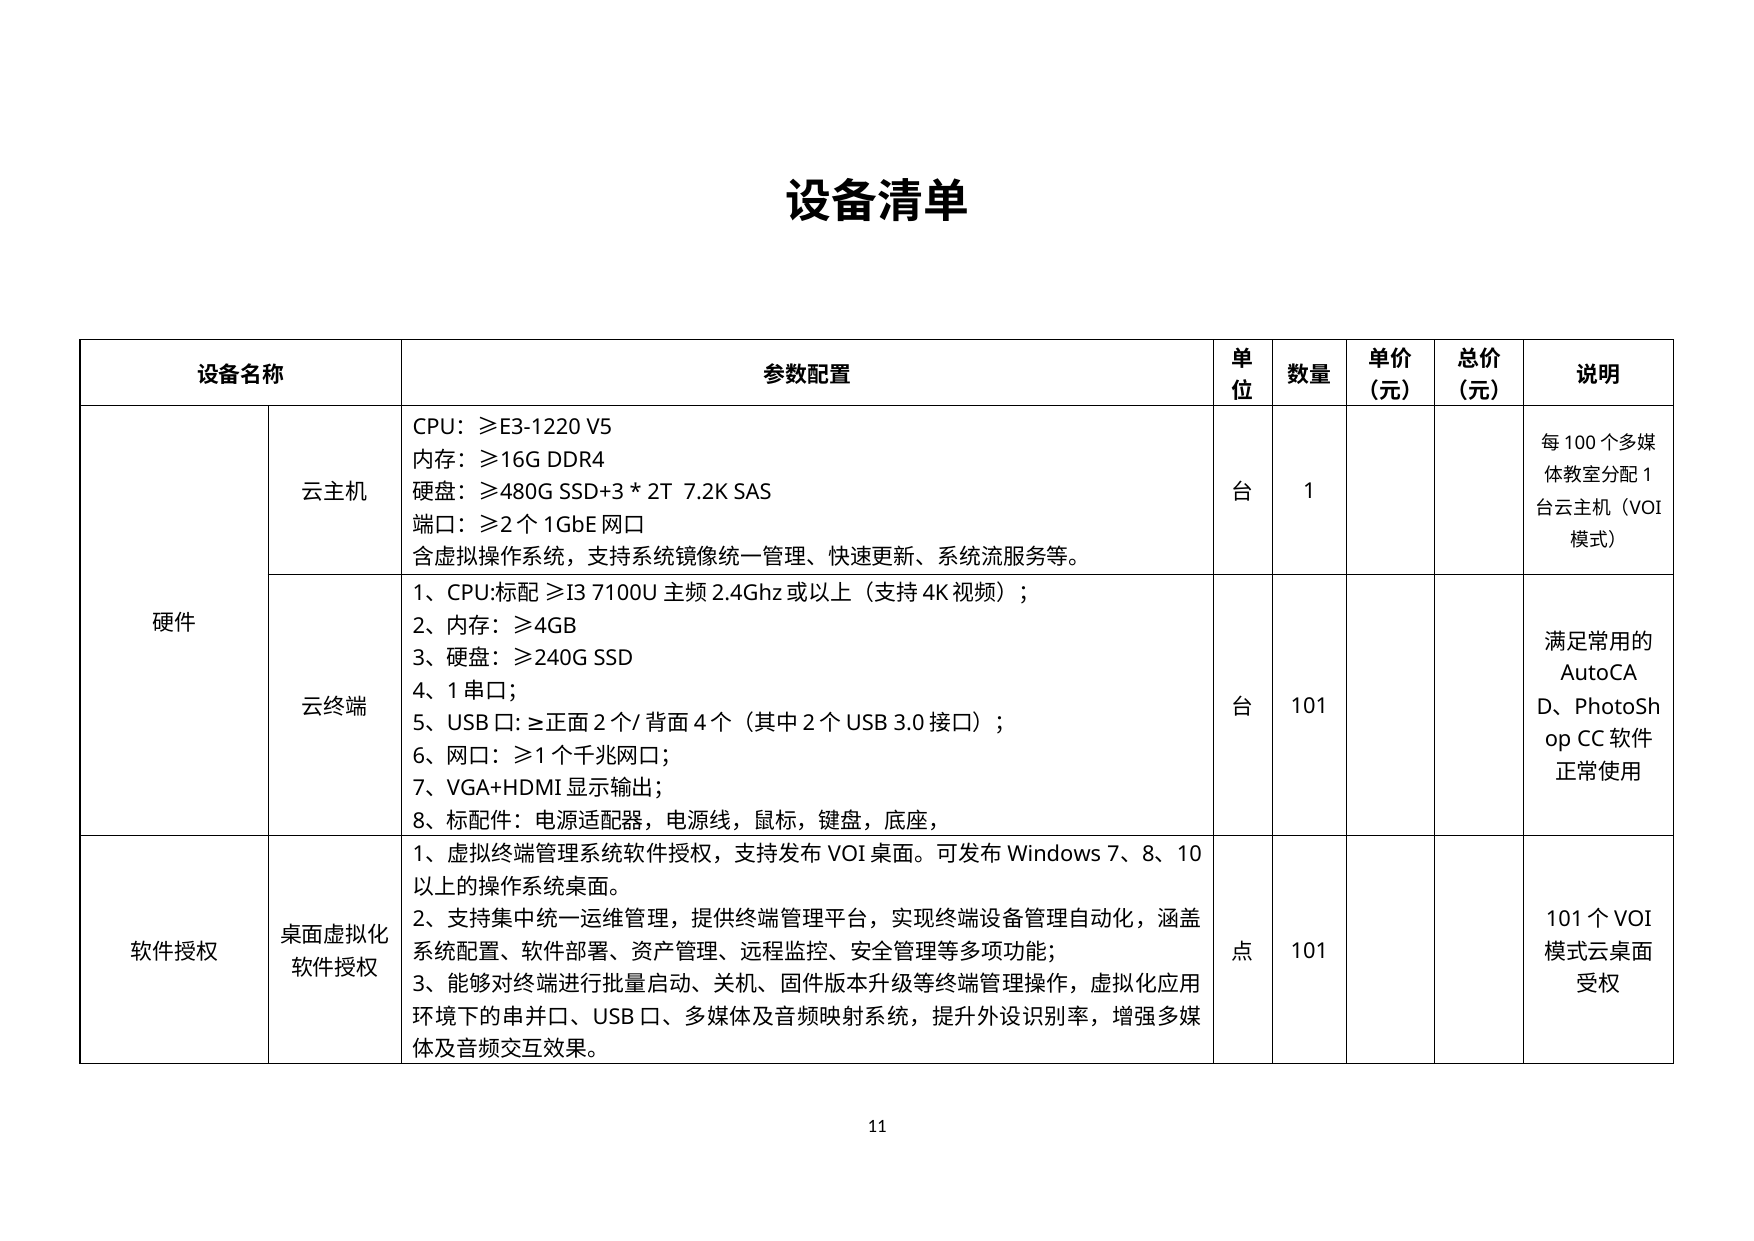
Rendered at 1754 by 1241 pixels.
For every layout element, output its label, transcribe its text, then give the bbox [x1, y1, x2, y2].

table_cell [1347, 575, 1434, 835]
table_cell 硬件 [81, 406, 268, 835]
subtitle 设备清单 [150, 149, 1604, 246]
table_cell 点 [1214, 836, 1272, 1063]
table_cell [1347, 836, 1434, 1063]
table_cell 101 [1273, 575, 1346, 835]
table_cell 1、CPU:标配 ≥I3 7100U 主频2.4Ghz或以上（支持4K视频）； 2、内存：≥4GB 3、硬盘：≥240G SSD 4、1串口； 5、USB口: ≥正面2个/ 背面4个（其中2个USB 3.0接口）； 6、网口：≥1个千兆网口； 7、VGA+HDMI显示输出； 8、标配件：电源适配器，电源线，鼠标，键盘，底座， [402, 575, 1213, 835]
table_header 设备名称 [81, 340, 401, 405]
table_cell 每100个多媒体教室分配1台云主机（VOI模式） [1524, 406, 1673, 574]
table_cell 台 [1214, 406, 1272, 574]
table_cell 云主机 [269, 406, 401, 574]
table_cell 101 [1273, 836, 1346, 1063]
table_header 参数配置 [402, 340, 1213, 405]
table_cell [1435, 406, 1523, 574]
table_header 说明 [1524, 340, 1673, 405]
table_cell 1 [1273, 406, 1346, 574]
table_header 数量 [1273, 340, 1346, 405]
table_cell 桌面虚拟化软件授权 [269, 836, 401, 1063]
table_header 总价（元） [1435, 340, 1523, 405]
table_header 单位 [1214, 340, 1272, 405]
table_cell [1347, 406, 1434, 574]
table_cell 101个VOI模式云桌面受权 [1524, 836, 1673, 1063]
table_cell 软件授权 [81, 836, 268, 1063]
table_cell 1、虚拟终端管理系统软件授权，支持发布VOI桌面。可发布Windows 7、8、10以上的操作系统桌面。 2、支持集中统一运维管理，提供终端管理平台，实现终端设备管理自动化，涵盖系统配置、软件部署、资产管理、远程监控、安全管理等多项功能； 3、能够对终端进行批量启动、关机、固件版本升级等终端管理操作，虚拟化应用环境下的串并口、USB口、多媒体及音频映射系统，提升外设识别率，增强多媒体及音频交互效果。 [402, 836, 1213, 1063]
table_cell 满足常用的AutoCAD、PhotoShop CC软件正常使用 [1524, 575, 1673, 835]
table_cell CPU：≥E3-1220 V5 内存：≥16G DDR4 硬盘：≥480G SSD+3 * 2T 7.2K SAS 端口：≥2个1GbE网口 含虚拟操作系统，支持系统镜像统一管理、快速更新、系统流服务等。 [402, 406, 1213, 574]
table_cell [1435, 575, 1523, 835]
table_cell [1435, 836, 1523, 1063]
table_cell 台 [1214, 575, 1272, 835]
table_cell 云终端 [269, 575, 401, 835]
table_header 单价（元） [1347, 340, 1434, 405]
